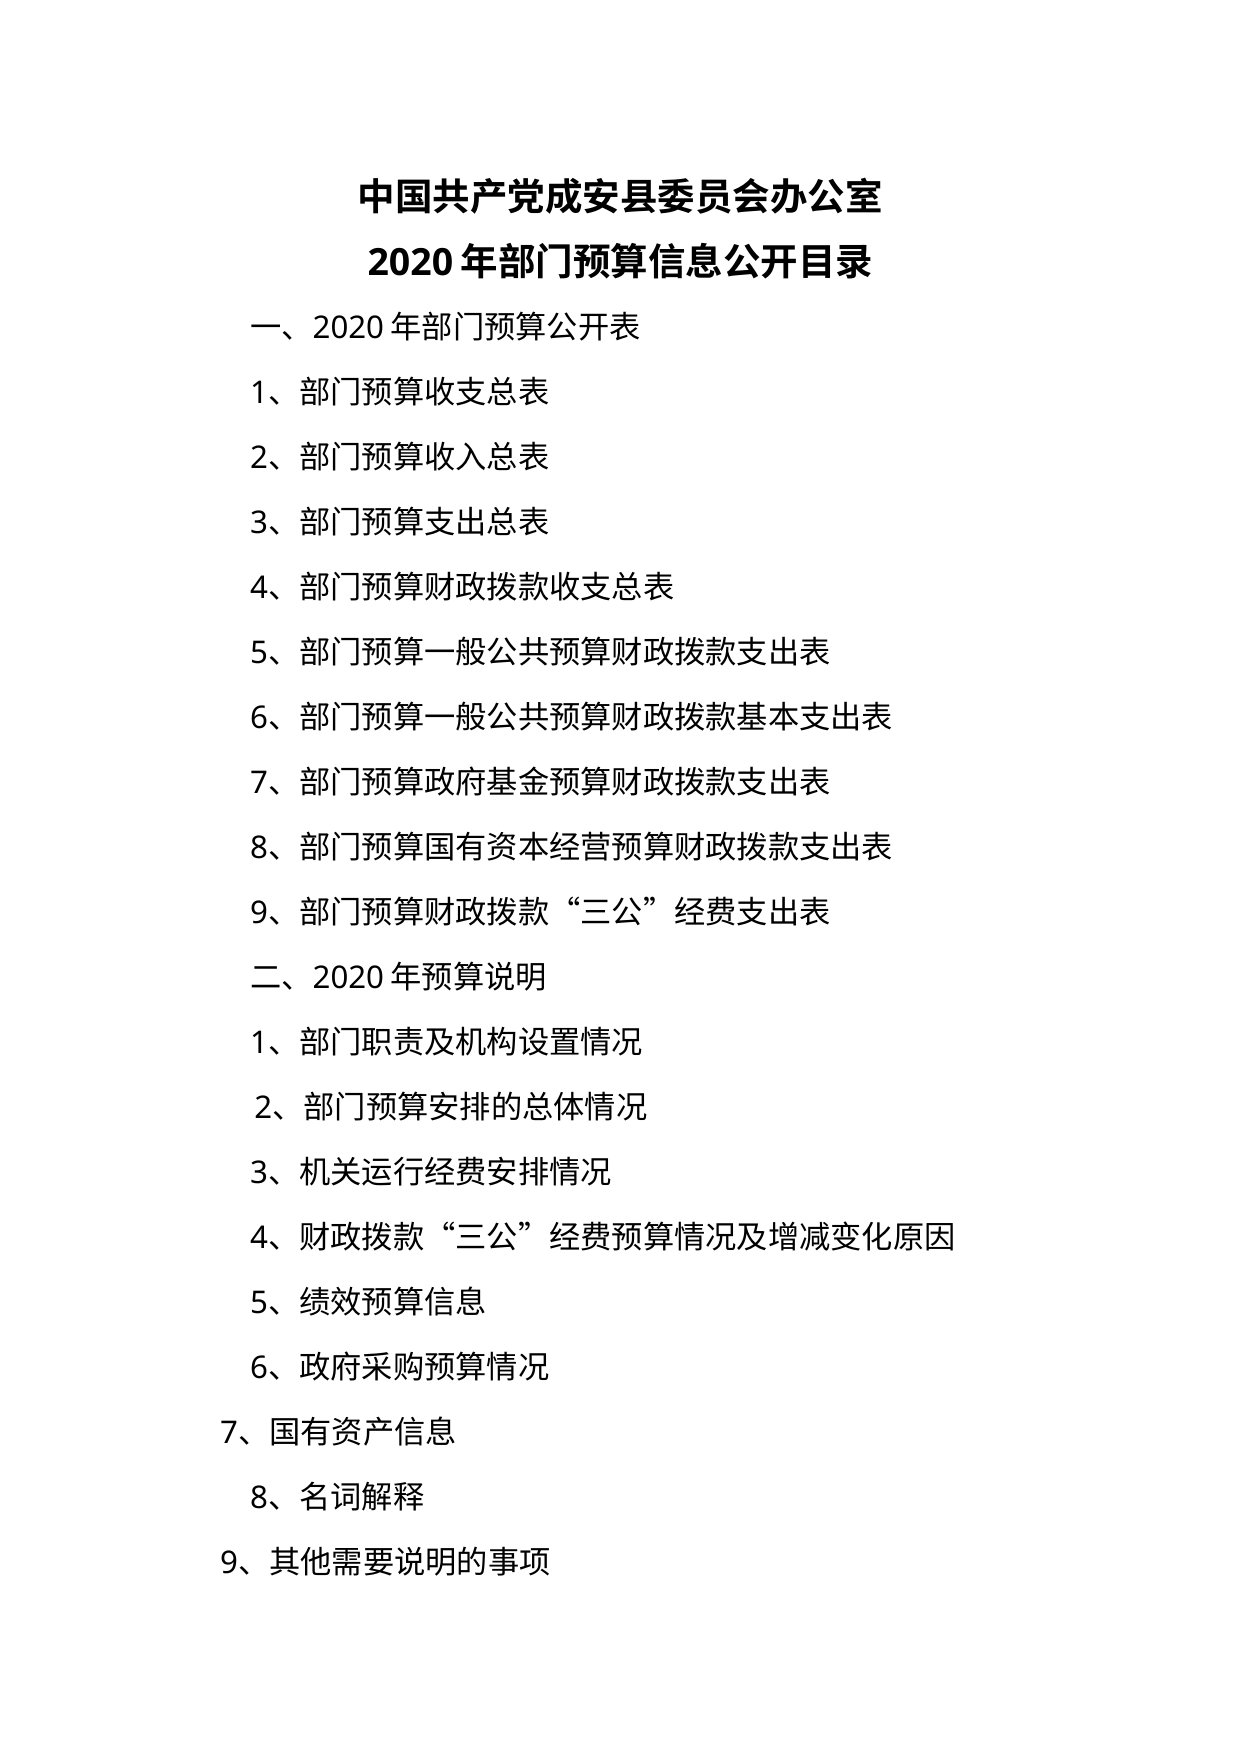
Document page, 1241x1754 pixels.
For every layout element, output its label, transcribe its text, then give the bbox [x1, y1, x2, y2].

text 9、其他需要说明的事项 [187, 1527, 1053, 1592]
list 部门预算国有资本经营预算财政拨款支出表 [187, 812, 1053, 877]
text 2、部门预算安排的总体情况 [187, 1072, 1053, 1137]
list 部门职责及机构设置情况 [187, 1007, 1053, 1072]
text 6、政府采购预算情况 [187, 1332, 1053, 1397]
text 8、名词解释 [187, 1462, 1053, 1527]
text 3、机关运行经费安排情况 [187, 1137, 1053, 1202]
text 一、2020年部门预算公开表 [187, 292, 1053, 357]
list 部门预算支出总表 [187, 487, 1053, 552]
list 部门预算一般公共预算财政拨款支出表 [187, 617, 1053, 682]
text 7、国有资产信息 [187, 1397, 1053, 1462]
list 部门预算政府基金预算财政拨款支出表 [187, 747, 1053, 812]
list 部门预算财政拨款收支总表 [187, 552, 1053, 617]
text 中国共产党成安县委员会办公室 [187, 162, 1053, 227]
text 4、财政拨款“三公”经费预算情况及增减变化原因 [187, 1202, 1053, 1267]
text 2020年部门预算信息公开目录 [187, 227, 1053, 292]
list 部门预算收支总表 [187, 357, 1053, 422]
list 部门预算一般公共预算财政拨款基本支出表 [187, 682, 1053, 747]
text 5、绩效预算信息 [187, 1267, 1053, 1332]
list 部门预算财政拨款“三公”经费支出表 [187, 877, 1053, 942]
list 部门预算收入总表 [187, 422, 1053, 487]
text 二、2020年预算说明 [187, 942, 1053, 1007]
